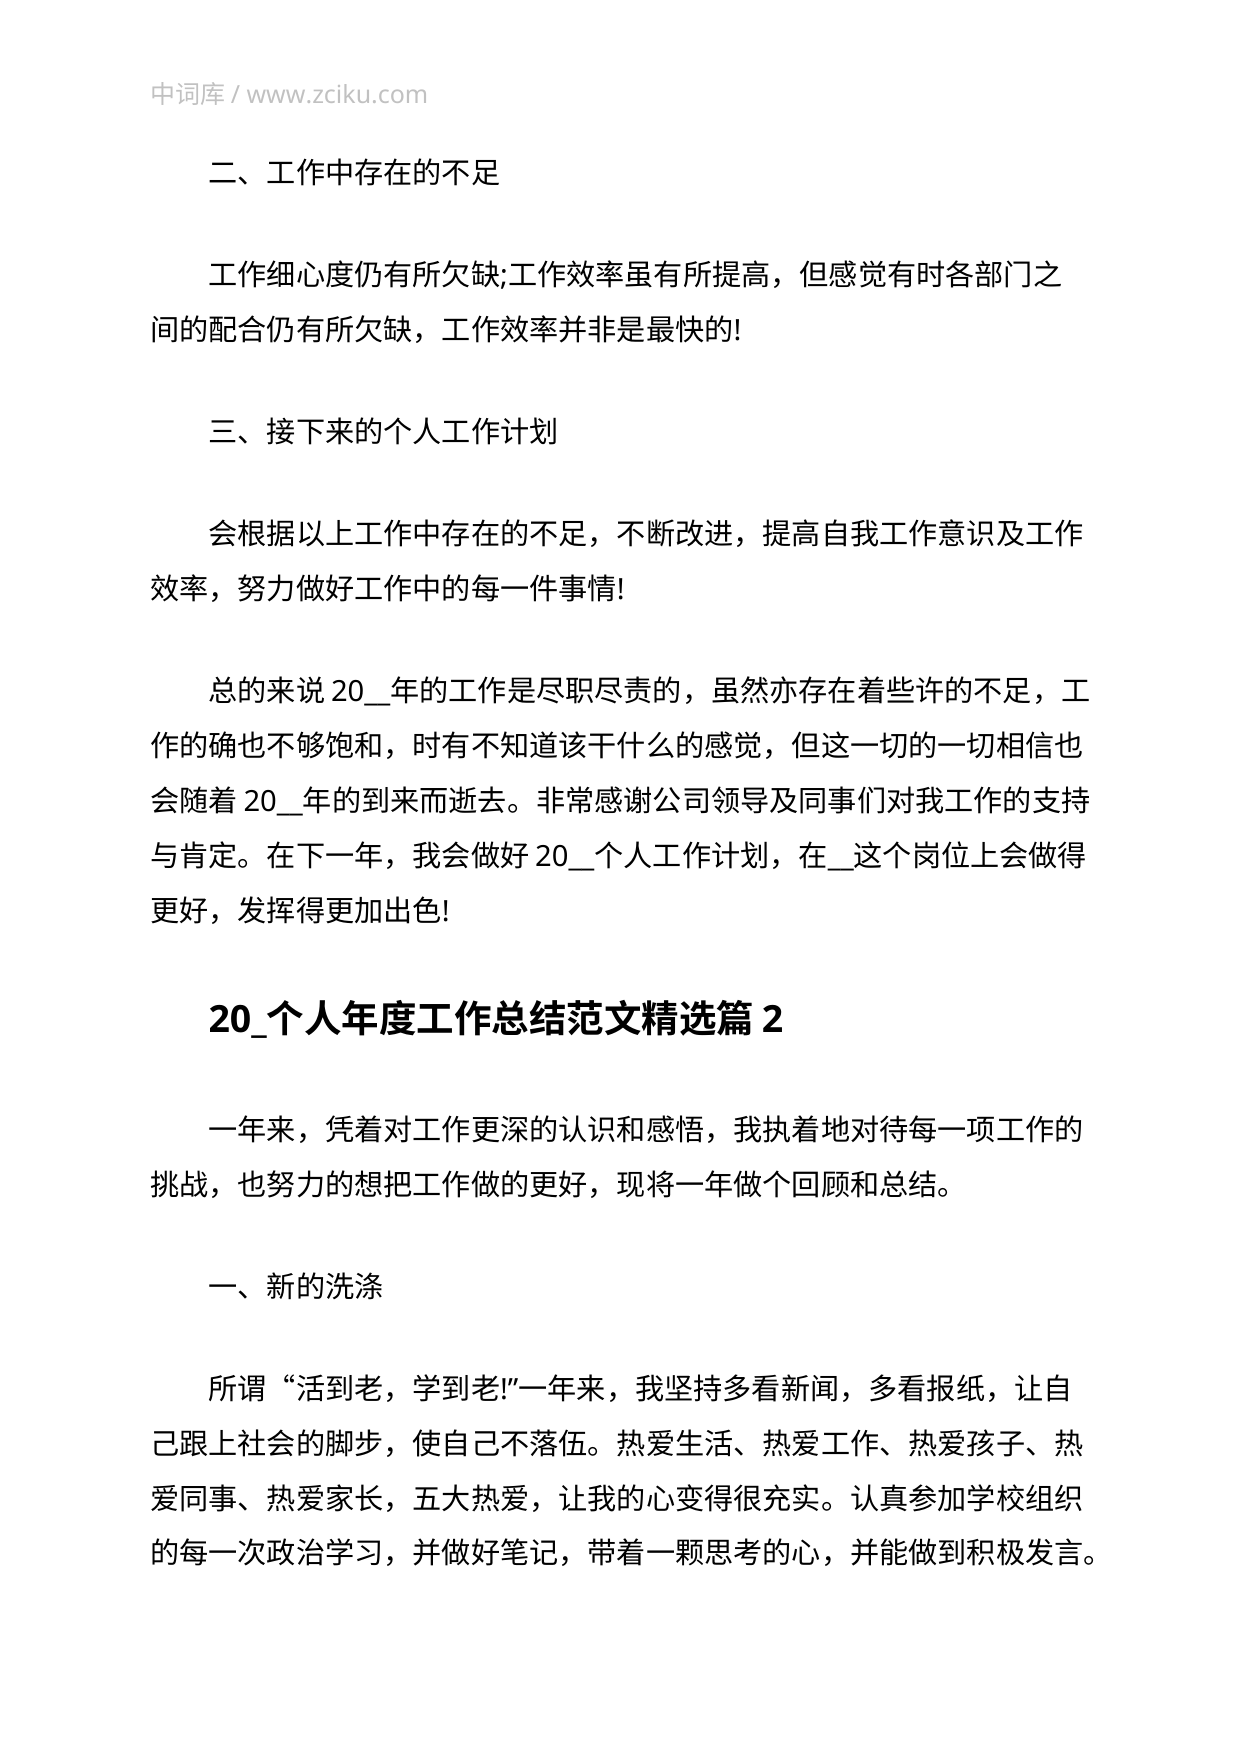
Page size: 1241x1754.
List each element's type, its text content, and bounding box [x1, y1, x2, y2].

text 一年来，凭着对工作更深的认识和感悟，我执着地对待每一项工作的挑战，也努力的想把工作做的更好，现将一年做个回顾和总结。 [150, 1107, 1090, 1204]
text 一、新的洗涤 [150, 1263, 1090, 1306]
text 总的来说20__年的工作是尽职尽责的，虽然亦存在着些许的不足，工作的确也不够饱和，时有不知道该干什么的感觉，但这一切的一切相信也会随着20__年的到来而逝去。非常感谢公司领导及同事们对我工作的支持与肯定。在下一年，我会做好20__个人工作计划，在__这个岗位上会做得更好，发挥得更加出色! [150, 667, 1090, 930]
text 二、工作中存在的不足 [150, 150, 1090, 192]
text 工作细心度仍有所欠缺;工作效率虽有所提高，但感觉有时各部门之间的配合仍有所欠缺，工作效率并非是最快的! [150, 252, 1090, 349]
text 三、接下来的个人工作计划 [150, 409, 1090, 451]
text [150, 1365, 1090, 1572]
text 20_个人年度工作总结范文精选篇2 [150, 989, 1090, 1044]
text 会根据以上工作中存在的不足，不断改进，提高自我工作意识及工作效率，努力做好工作中的每一件事情! [150, 511, 1090, 608]
